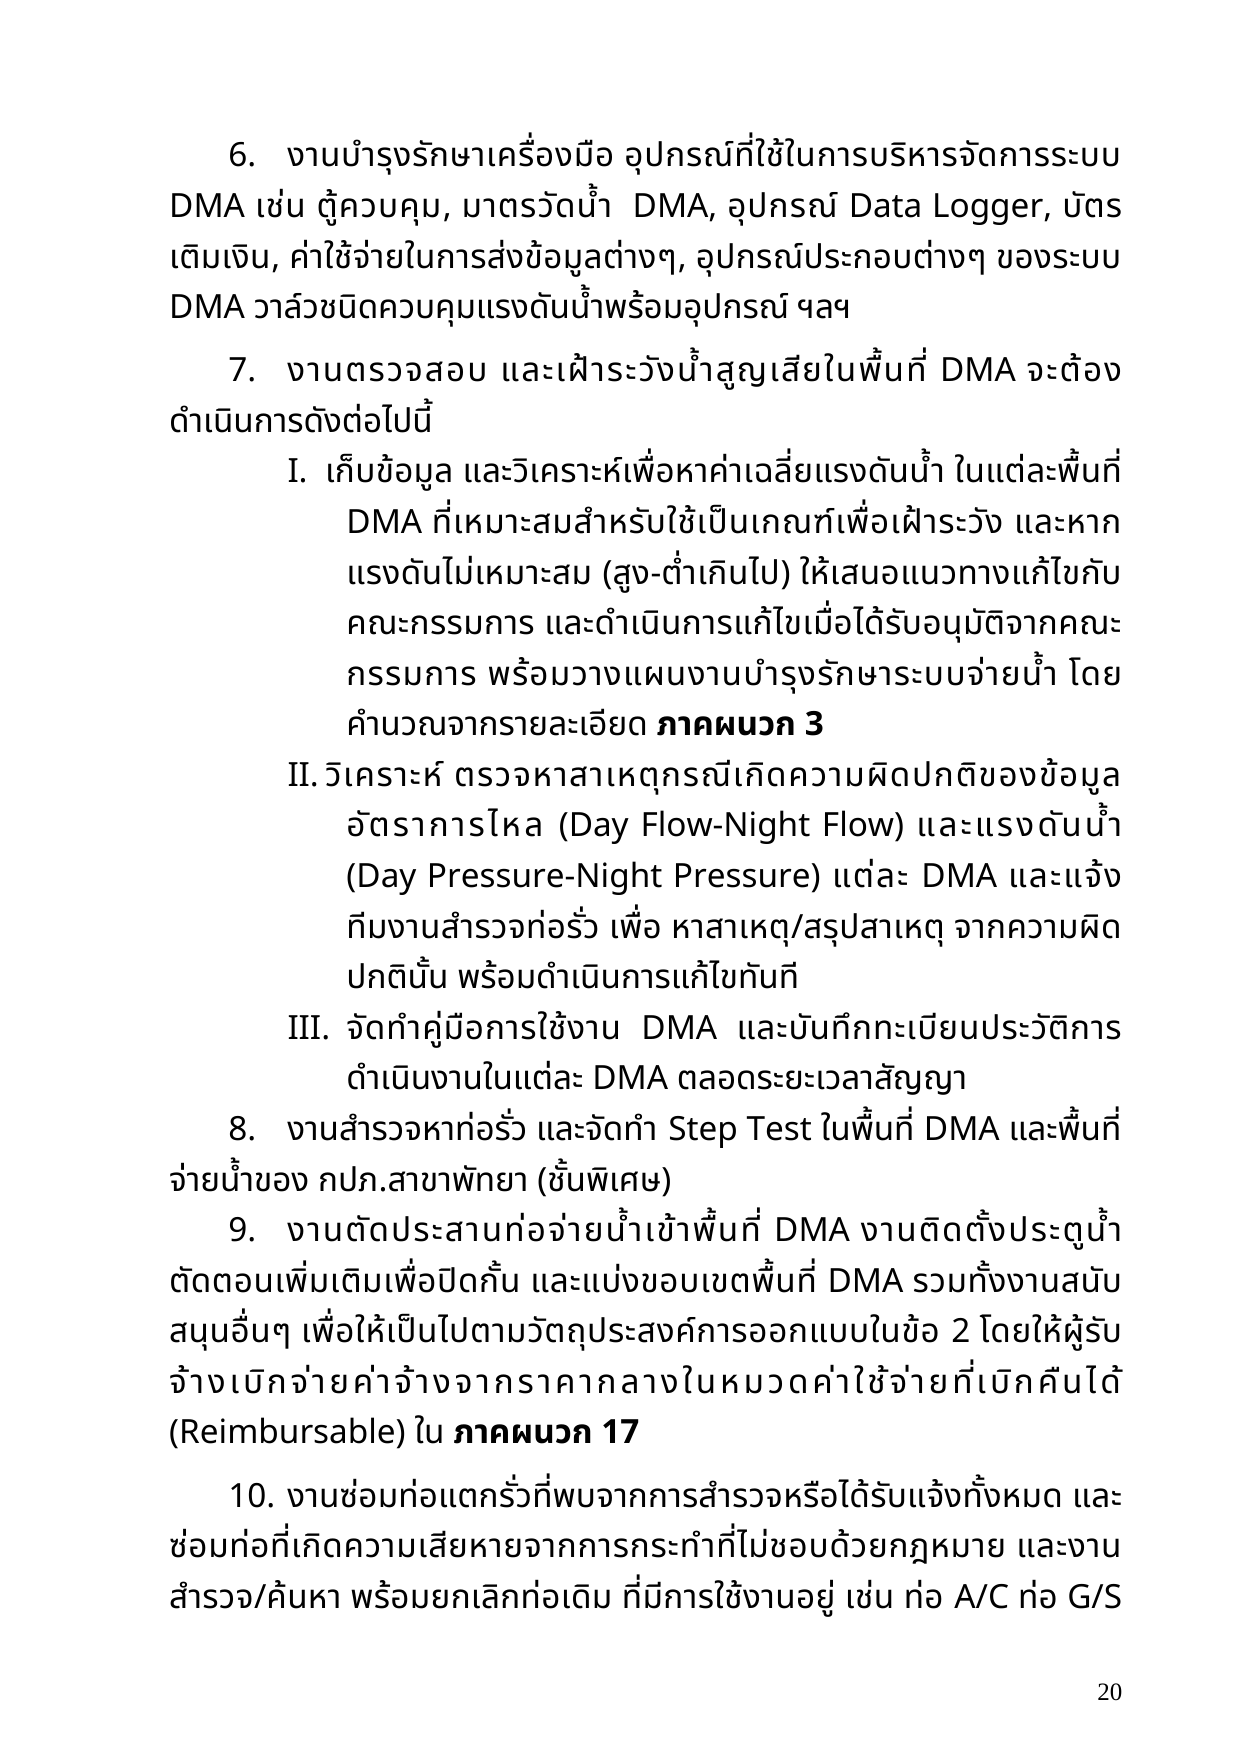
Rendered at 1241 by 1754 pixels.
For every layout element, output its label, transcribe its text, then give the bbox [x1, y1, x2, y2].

list งานตรวจสอบ และเฝ้าระวังน้ำสูญเสียในพื้นที่ DMA จะต้องดำเนินการดังต่อไปนี้ [169, 346, 1122, 447]
list งานตัดประสานท่อจ่ายน้ำเข้าพื้นที่ DMA งานติดตั้งประตูน้ำตัดตอนเพิ่มเติมเพื่อปิดกั้น และแบ่งขอบเขตพื้นที่ DMA รวมทั้งงานสนับสนุนอื่นๆ เพื่อให้เป็นไปตามวัตถุประสงค์การออกแบบในข้อ 2 โดยให้ผู้รับจ้างเบิกจ่ายค่าจ้างจากราคากลางในหมวดค่าใช้จ่ายที่เบิกคืนได้ (Reimbursable) ใน ภาคผนวก 17 [169, 1206, 1122, 1459]
list จัดทำคู่มือการใช้งาน DMA และบันทึกทะเบียนประวัติการดำเนินงานในแต่ละ DMA ตลอดระยะเวลาสัญญา [287, 1003, 1122, 1105]
list วิเคราะห์ ตรวจหาสาเหตุกรณีเกิดความผิดปกติของข้อมูลอัตราการไหล (Day Flow-Night Flow) และแรงดันน้ำ (Day Pressure-Night Pressure) แต่ละ DMA และแจ้งทีมงานสำรวจท่อรั่ว เพื่อ หาสาเหตุ/สรุปสาเหตุ จากความผิดปกตินั้น พร้อมดำเนินการแก้ไขทันที [287, 751, 1122, 1003]
list งานบำรุงรักษาเครื่องมือ อุปกรณ์ที่ใช้ในการบริหารจัดการระบบ DMA เช่น ตู้ควบคุม, มาตรวัดน้ำ DMA, อุปกรณ์ Data Logger, บัตรเติมเงิน, ค่าใช้จ่ายในการส่งข้อมูลต่างๆ, อุปกรณ์ประกอบต่างๆ ของระบบ DMA วาล์วชนิดควบคุมแรงดันน้ำพร้อมอุปกรณ์ ฯลฯ [169, 131, 1122, 334]
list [169, 1471, 1122, 1623]
list งานสำรวจหาท่อรั่ว และจัดทำ Step Test ในพื้นที่ DMA และพื้นที่จ่ายน้ำของ กปภ.สาขาพัทยา (ชั้นพิเศษ) [169, 1105, 1122, 1206]
list เก็บข้อมูล และวิเคราะห์เพื่อหาค่าเฉลี่ยแรงดันน้ำ ในแต่ละพื้นที่ DMA ที่เหมาะสมสำหรับใช้เป็นเกณฑ์เพื่อเฝ้าระวัง และหากแรงดันไม่เหมาะสม (สูง-ต่ำเกินไป) ให้เสนอแนวทางแก้ไขกับคณะกรรมการ และดำเนินการแก้ไขเมื่อได้รับอนุมัติจากคณะกรรมการ พร้อมวางแผนงานบำรุงรักษาระบบจ่ายน้ำ โดยคำนวณจากรายละเอียด ภาคผนวก 3 [287, 447, 1122, 751]
